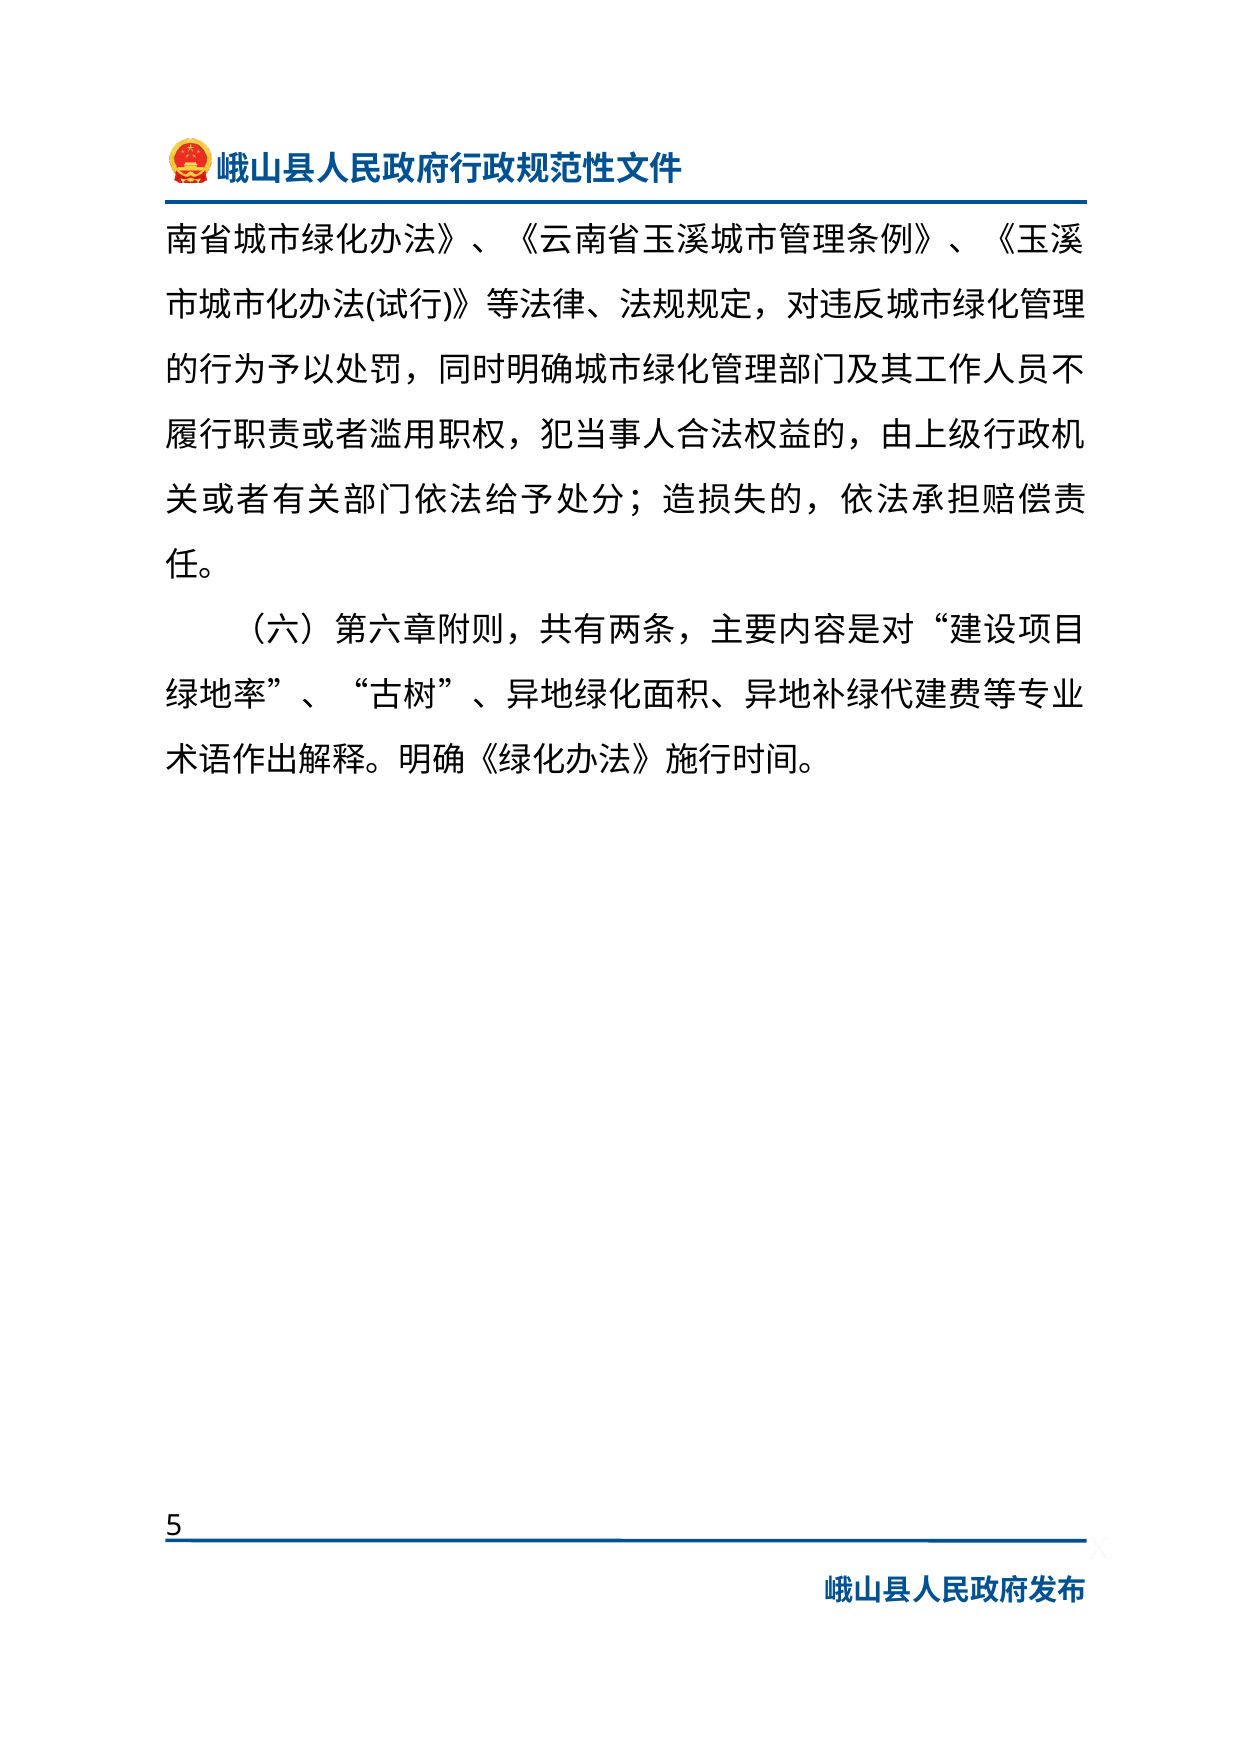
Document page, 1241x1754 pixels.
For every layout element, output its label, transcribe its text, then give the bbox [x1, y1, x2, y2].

picture [165, 136, 216, 187]
text （六）第六章附则，共有两条，主要内容是对“建设项目绿地率”、“古树”、异地绿化面积、异地补绿代建费等专业术语作出解释。明确《绿化办法》施行时间。 [165, 594, 1087, 789]
